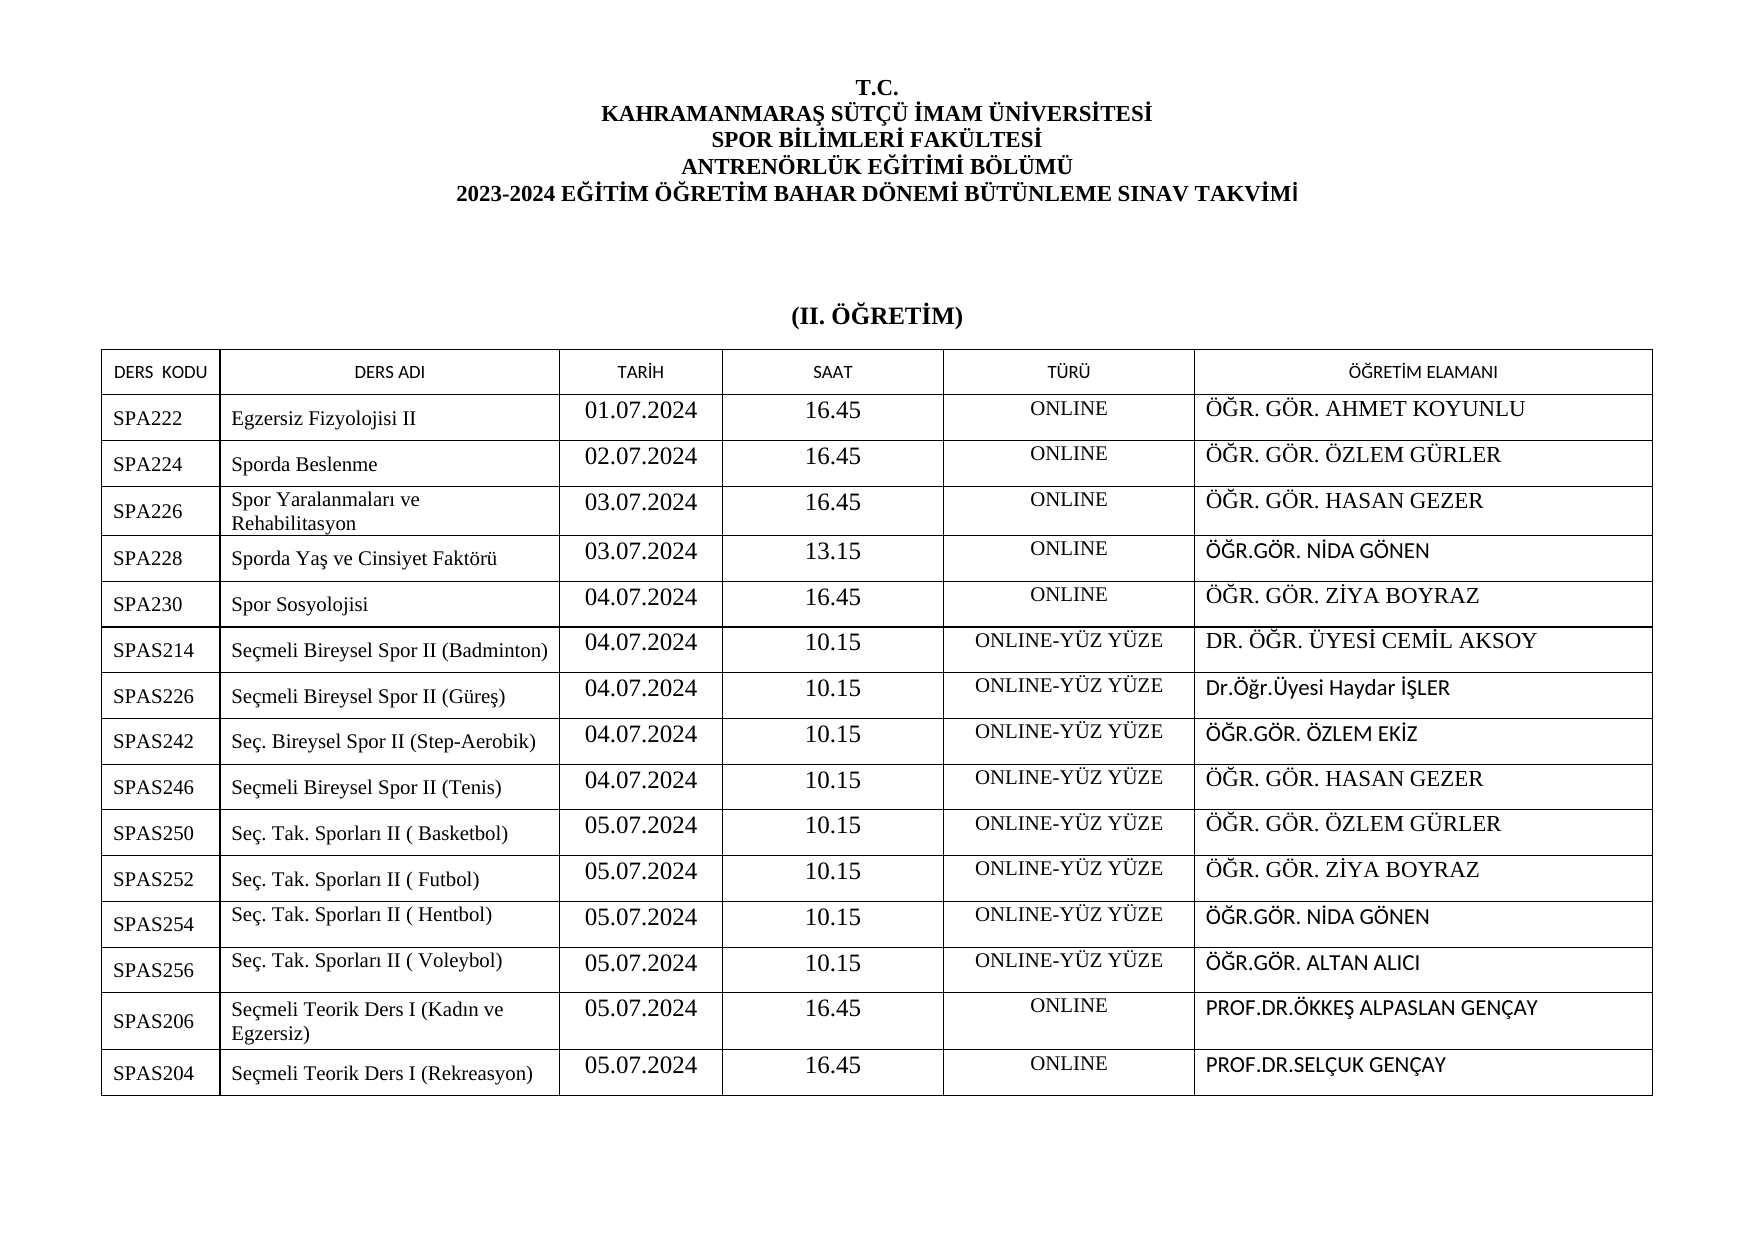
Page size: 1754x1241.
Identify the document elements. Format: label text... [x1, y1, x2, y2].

table_cell Seçmeli Bireysel Spor II (Badminton) [221, 628, 559, 672]
table_cell SPAS256 [102, 948, 219, 992]
table_cell ONLINE [944, 395, 1194, 440]
table_cell ÖĞR. GÖR. ZİYA BOYRAZ [1195, 856, 1652, 901]
table_cell 05.07.2024 [560, 993, 722, 1049]
table_cell Seçmeli Teorik Ders I (Kadın ve Egzersiz) [221, 993, 559, 1049]
table_cell ÖĞR. GÖR. HASAN GEZER [1195, 487, 1652, 535]
table_cell PROF.DR.SELÇUK GENÇAY [1195, 1050, 1652, 1095]
table_cell 03.07.2024 [560, 487, 722, 535]
table_cell ONLINE-YÜZ YÜZE [944, 810, 1194, 855]
table_cell 05.07.2024 [560, 902, 722, 947]
table_cell 04.07.2024 [560, 673, 722, 718]
table_cell SPAS254 [102, 902, 219, 947]
table_cell 16.45 [723, 395, 943, 440]
table_cell 01.07.2024 [560, 395, 722, 440]
table_cell ÖĞR. GÖR. ÖZLEM GÜRLER [1195, 810, 1652, 855]
table_cell ÖĞR.GÖR. ALTAN ALICI [1195, 948, 1652, 992]
table_cell 16.45 [723, 1050, 943, 1095]
table_cell 16.45 [723, 993, 943, 1049]
table_cell Seç. Tak. Sporları II ( Hentbol) [221, 902, 559, 947]
table_cell SPA230 [102, 582, 219, 626]
table_cell Seç. Tak. Sporları II ( Futbol) [221, 856, 559, 901]
table_cell ONLINE [944, 1050, 1194, 1095]
table_cell 10.15 [723, 810, 943, 855]
table_cell SPAS242 [102, 719, 219, 764]
table_cell ONLINE [944, 993, 1194, 1049]
table_cell 05.07.2024 [560, 810, 722, 855]
table_cell ÖĞR. GÖR. HASAN GEZER [1195, 765, 1652, 809]
table_cell ONLINE-YÜZ YÜZE [944, 673, 1194, 718]
table_cell Spor Yaralanmaları ve Rehabilitasyon [221, 487, 559, 535]
table_cell ONLINE-YÜZ YÜZE [944, 902, 1194, 947]
table_cell 16.45 [723, 487, 943, 535]
table_cell 04.07.2024 [560, 582, 722, 626]
table_cell SPAS226 [102, 673, 219, 718]
table_cell SPAS250 [102, 810, 219, 855]
table_cell 02.07.2024 [560, 441, 722, 486]
table_cell 13.15 [723, 536, 943, 581]
table_cell 05.07.2024 [560, 948, 722, 992]
table_cell PROF.DR.ÖKKEŞ ALPASLAN GENÇAY [1195, 993, 1652, 1049]
table_cell SPA228 [102, 536, 219, 581]
table_cell 10.15 [723, 673, 943, 718]
table_cell ONLINE-YÜZ YÜZE [944, 628, 1194, 672]
table_cell Seç. Tak. Sporları II ( Voleybol) [221, 948, 559, 992]
table_cell ONLINE [944, 536, 1194, 581]
table_cell SPAS206 [102, 993, 219, 1049]
table_cell ÖĞR. GÖR. ZİYA BOYRAZ [1195, 582, 1652, 626]
table_cell SPAS214 [102, 628, 219, 672]
table_cell 04.07.2024 [560, 628, 722, 672]
table_cell Dr.Öğr.Üyesi Haydar İŞLER [1195, 673, 1652, 718]
table_cell SPAS246 [102, 765, 219, 809]
table_cell 05.07.2024 [560, 856, 722, 901]
table_cell Spor Sosyolojisi [221, 582, 559, 626]
table_cell Seçmeli Teorik Ders I (Rekreasyon) [221, 1050, 559, 1095]
table_cell 10.15 [723, 856, 943, 901]
table_cell Sporda Yaş ve Cinsiyet Faktörü [221, 536, 559, 581]
table_cell Seçmeli Bireysel Spor II (Güreş) [221, 673, 559, 718]
table_cell ONLINE [944, 582, 1194, 626]
table_cell 16.45 [723, 441, 943, 486]
table_header TÜRÜ [944, 350, 1194, 394]
table_cell SPAS204 [102, 1050, 219, 1095]
table_cell 10.15 [723, 902, 943, 947]
table_cell SPA224 [102, 441, 219, 486]
table_cell SPA222 [102, 395, 219, 440]
table_cell 10.15 [723, 628, 943, 672]
table_cell DR. ÖĞR. ÜYESİ CEMİL AKSOY [1195, 628, 1652, 672]
table_header SAAT [723, 350, 943, 394]
table_cell ÖĞR. GÖR. AHMET KOYUNLU [1195, 395, 1652, 440]
table_cell ÖĞR.GÖR. NİDA GÖNEN [1195, 902, 1652, 947]
table_cell ONLINE-YÜZ YÜZE [944, 765, 1194, 809]
table_cell 10.15 [723, 719, 943, 764]
table_header TARİH [560, 350, 722, 394]
table_cell ONLINE [944, 441, 1194, 486]
table_cell ONLINE-YÜZ YÜZE [944, 948, 1194, 992]
table_cell 10.15 [723, 948, 943, 992]
table_header DERS KODU [102, 350, 219, 394]
table_header ÖĞRETİM ELAMANI [1195, 350, 1652, 394]
table_cell ÖĞR. GÖR. ÖZLEM GÜRLER [1195, 441, 1652, 486]
table_cell ONLINE-YÜZ YÜZE [944, 856, 1194, 901]
table_cell 10.15 [723, 765, 943, 809]
table_cell Egzersiz Fizyolojisi II [221, 395, 559, 440]
table_cell ONLINE [944, 487, 1194, 535]
table_cell SPA226 [102, 487, 219, 535]
table_cell Seçmeli Bireysel Spor II (Tenis) [221, 765, 559, 809]
table_cell SPAS252 [102, 856, 219, 901]
table_cell 04.07.2024 [560, 719, 722, 764]
table_header DERS ADI [221, 350, 559, 394]
table_cell 16.45 [723, 582, 943, 626]
table_cell Seç. Bireysel Spor II (Step-Aerobik) [221, 719, 559, 764]
table_cell 04.07.2024 [560, 765, 722, 809]
table_cell 03.07.2024 [560, 536, 722, 581]
table_cell ÖĞR.GÖR. ÖZLEM EKİZ [1195, 719, 1652, 764]
table_cell 05.07.2024 [560, 1050, 722, 1095]
text (II. ÖĞRETİM) [75, 301, 1679, 330]
table_cell Seç. Tak. Sporları II ( Basketbol) [221, 810, 559, 855]
table_cell Sporda Beslenme [221, 441, 559, 486]
table_cell ONLINE-YÜZ YÜZE [944, 719, 1194, 764]
table_cell ÖĞR.GÖR. NİDA GÖNEN [1195, 536, 1652, 581]
